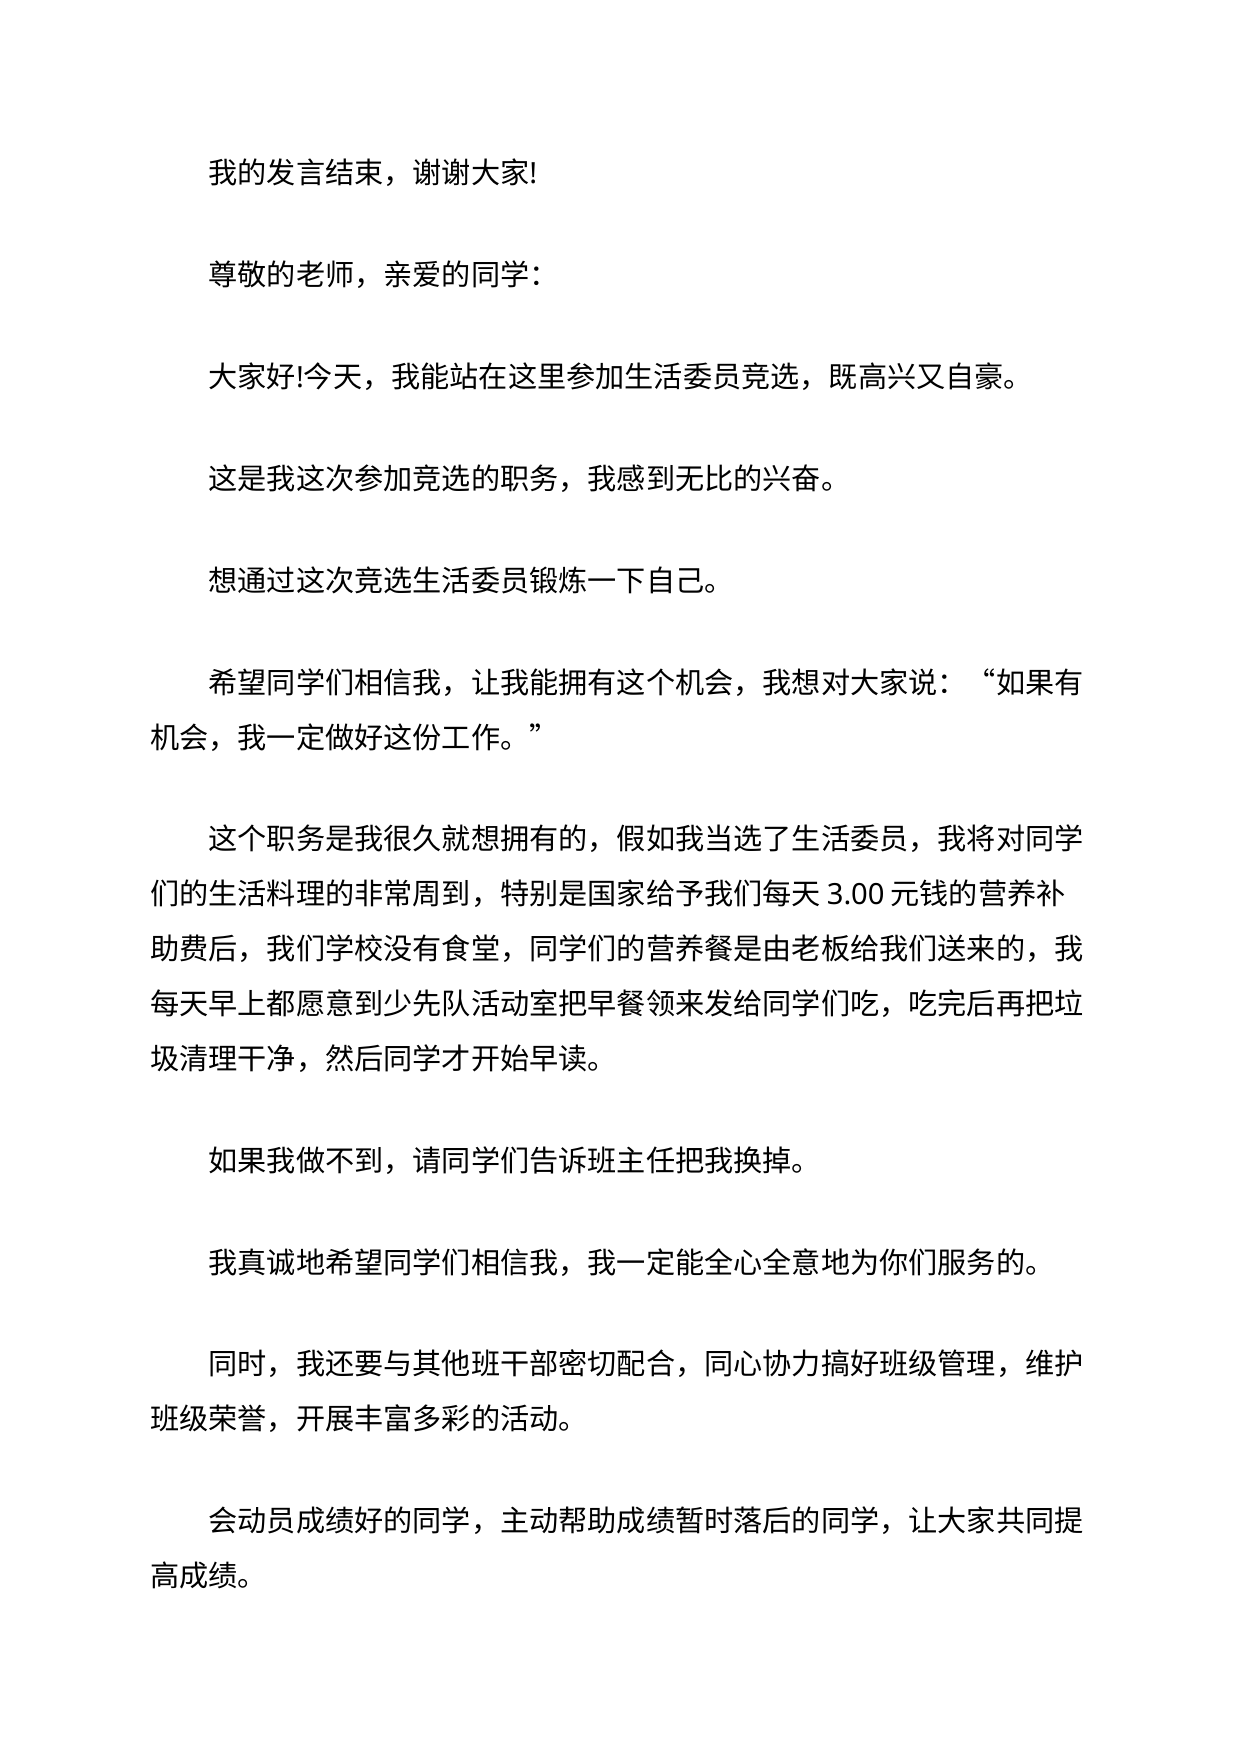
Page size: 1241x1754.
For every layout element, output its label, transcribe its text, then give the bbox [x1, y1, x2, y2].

text 如果我做不到，请同学们告诉班主任把我换掉。 [150, 1137, 1090, 1180]
text 这个职务是我很久就想拥有的，假如我当选了生活委员，我将对同学们的生活料理的非常周到，特别是国家给予我们每天3.00元钱的营养补助费后，我们学校没有食堂，同学们的营养餐是由老板给我们送来的，我每天早上都愿意到少先队活动室把早餐领来发给同学们吃，吃完后再把垃圾清理干净，然后同学才开始早读。 [150, 816, 1090, 1078]
text 希望同学们相信我，让我能拥有这个机会，我想对大家说：“如果有机会，我一定做好这份工作。” [150, 659, 1090, 756]
text 尊敬的老师，亲爱的同学： [150, 252, 1090, 294]
text 想通过这次竞选生活委员锻炼一下自己。 [150, 557, 1090, 600]
text 我的发言结束，谢谢大家! [150, 150, 1090, 192]
text 会动员成绩好的同学，主动帮助成绩暂时落后的同学，让大家共同提高成绩。 [150, 1498, 1090, 1595]
text 这是我这次参加竞选的职务，我感到无比的兴奋。 [150, 456, 1090, 498]
text 我真诚地希望同学们相信我，我一定能全心全意地为你们服务的。 [150, 1239, 1090, 1281]
text 大家好!今天，我能站在这里参加生活委员竞选，既高兴又自豪。 [150, 354, 1090, 396]
text 同时，我还要与其他班干部密切配合，同心协力搞好班级管理，维护班级荣誉，开展丰富多彩的活动。 [150, 1341, 1090, 1438]
